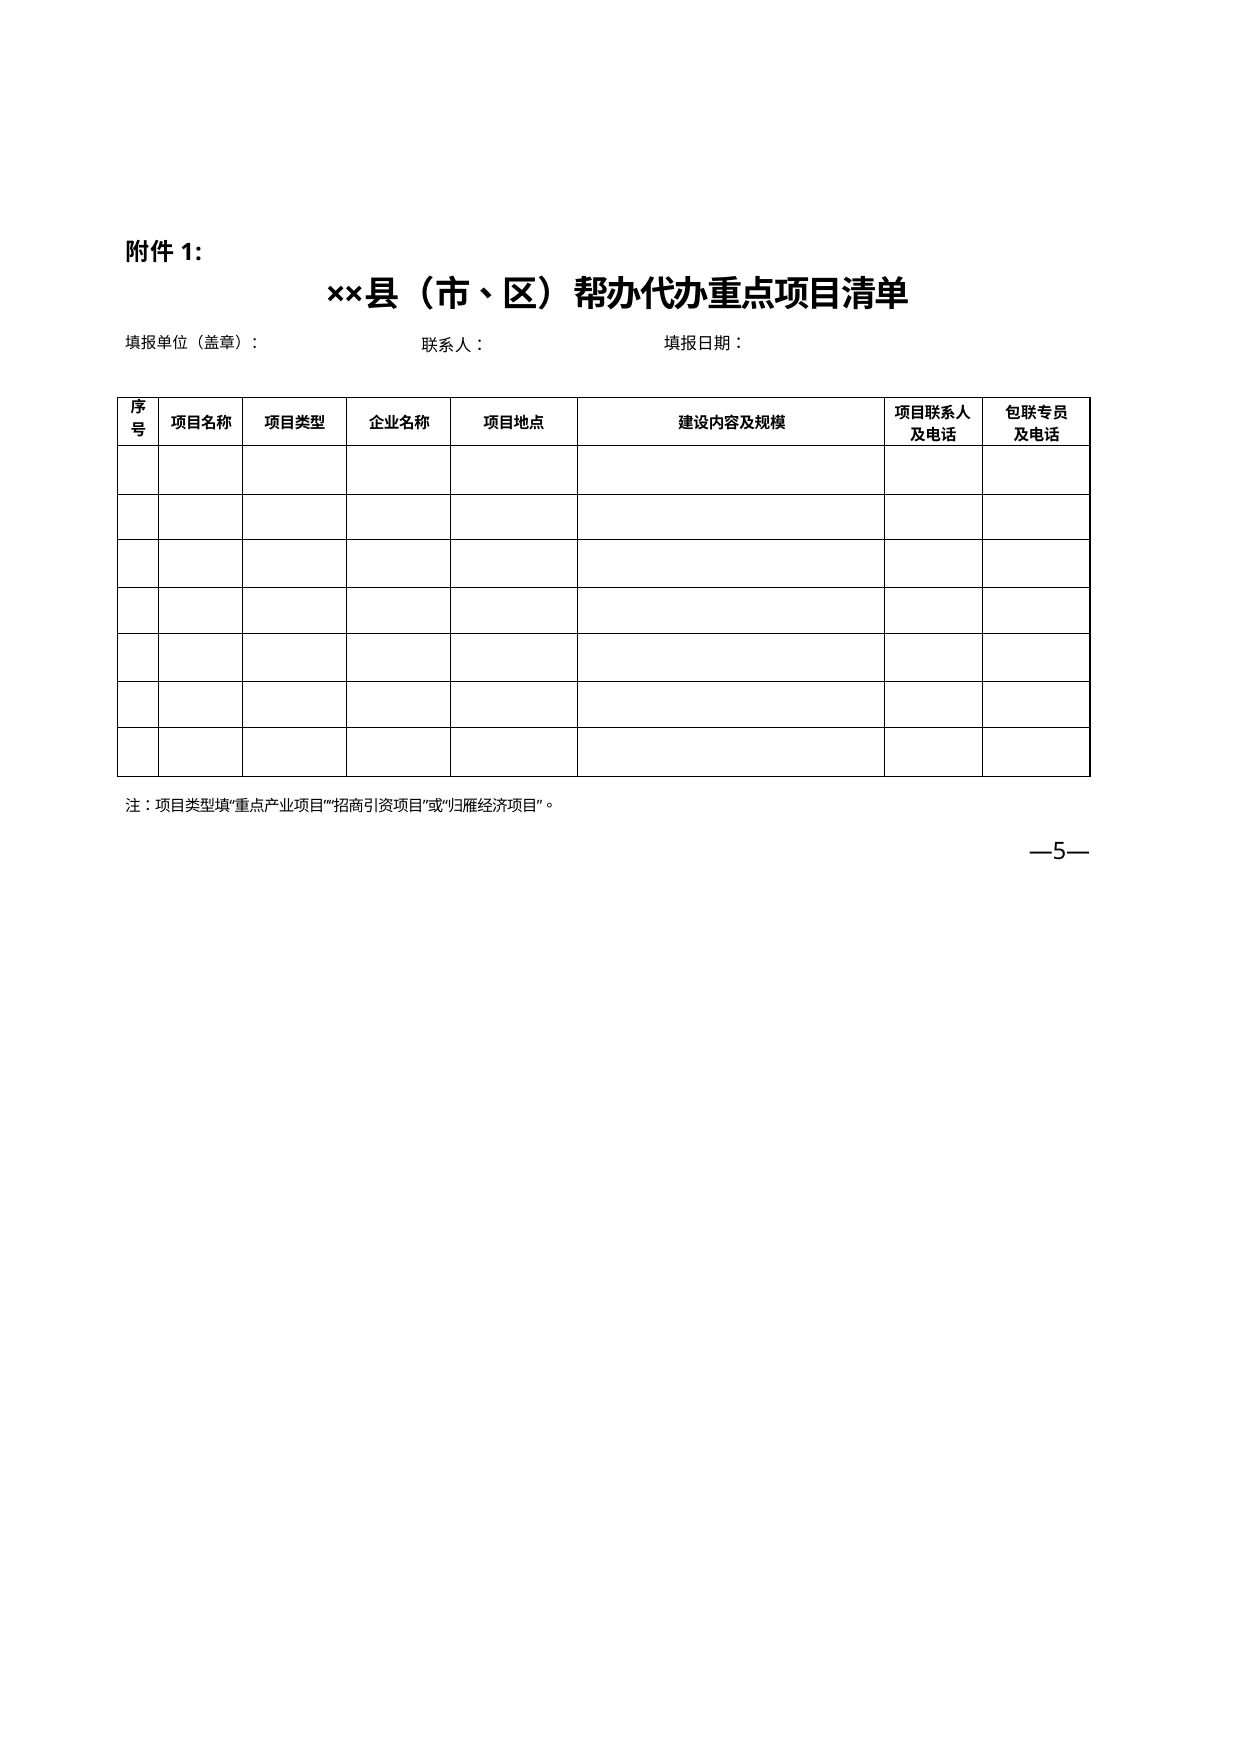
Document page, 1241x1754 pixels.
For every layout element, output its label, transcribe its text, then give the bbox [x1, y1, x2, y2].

table_cell [243, 540, 346, 587]
table_cell [983, 446, 1089, 493]
table_cell [118, 495, 158, 539]
table_cell [578, 495, 884, 539]
table_cell [983, 588, 1089, 633]
text 注：项目类型填“重点产业项目”“招商引资项目”或“归雁经济项目”。 [125, 796, 1092, 816]
table_cell [885, 446, 982, 493]
table_cell [347, 540, 450, 587]
table_cell [578, 588, 884, 633]
table_cell [159, 540, 242, 587]
table_cell [347, 446, 450, 493]
table_cell [243, 634, 346, 681]
table_cell [451, 495, 577, 539]
table_cell [347, 634, 450, 681]
table_cell [159, 495, 242, 539]
table_cell [347, 495, 450, 539]
table_cell [983, 540, 1089, 587]
table_cell [885, 728, 982, 776]
table_cell [118, 588, 158, 633]
table_cell [983, 682, 1089, 727]
table_cell [243, 728, 346, 776]
table_header 项目类型 [243, 398, 346, 445]
table_cell [578, 682, 884, 727]
text 附件1: [125, 236, 1092, 267]
table_cell [451, 728, 577, 776]
table_cell [159, 728, 242, 776]
table_cell [118, 446, 158, 493]
table_cell [578, 540, 884, 587]
text 填报单位（盖章）： 联系人： 填报日期： [125, 330, 1092, 355]
table_cell [159, 446, 242, 493]
table_cell [451, 682, 577, 727]
table_cell [885, 540, 982, 587]
table_cell [578, 446, 884, 493]
table_header 企业名称 [347, 398, 450, 445]
table_cell [451, 634, 577, 681]
table_cell [983, 495, 1089, 539]
table_header 包联专员 及电话 [983, 398, 1089, 445]
table_cell [118, 634, 158, 681]
table_cell [885, 634, 982, 681]
table_cell [451, 588, 577, 633]
table_cell [578, 634, 884, 681]
table_cell [347, 682, 450, 727]
table_cell [578, 728, 884, 776]
table_header 项目地点 [451, 398, 577, 445]
table_cell [118, 540, 158, 587]
table_header 建设内容及规模 [578, 398, 884, 445]
table_cell [159, 588, 242, 633]
table_cell [451, 446, 577, 493]
table_cell [347, 588, 450, 633]
table_header 项目名称 [159, 398, 242, 445]
table_cell [118, 682, 158, 727]
table_cell [243, 682, 346, 727]
table_cell [983, 634, 1089, 681]
text —5— [117, 840, 1090, 864]
table_cell [347, 728, 450, 776]
table_cell [983, 728, 1089, 776]
table_cell [159, 634, 242, 681]
table_cell [885, 495, 982, 539]
table_cell [885, 588, 982, 633]
table_cell [243, 495, 346, 539]
table_header 项目联系人 及电话 [885, 398, 982, 445]
table_cell [451, 540, 577, 587]
table_cell [159, 682, 242, 727]
table_cell [118, 728, 158, 776]
text ××县（市、区）帮办代办重点项目清单 [325, 269, 1092, 315]
table_cell [243, 588, 346, 633]
table_header 序 号 [118, 398, 158, 445]
table_cell [243, 446, 346, 493]
table_cell [885, 682, 982, 727]
